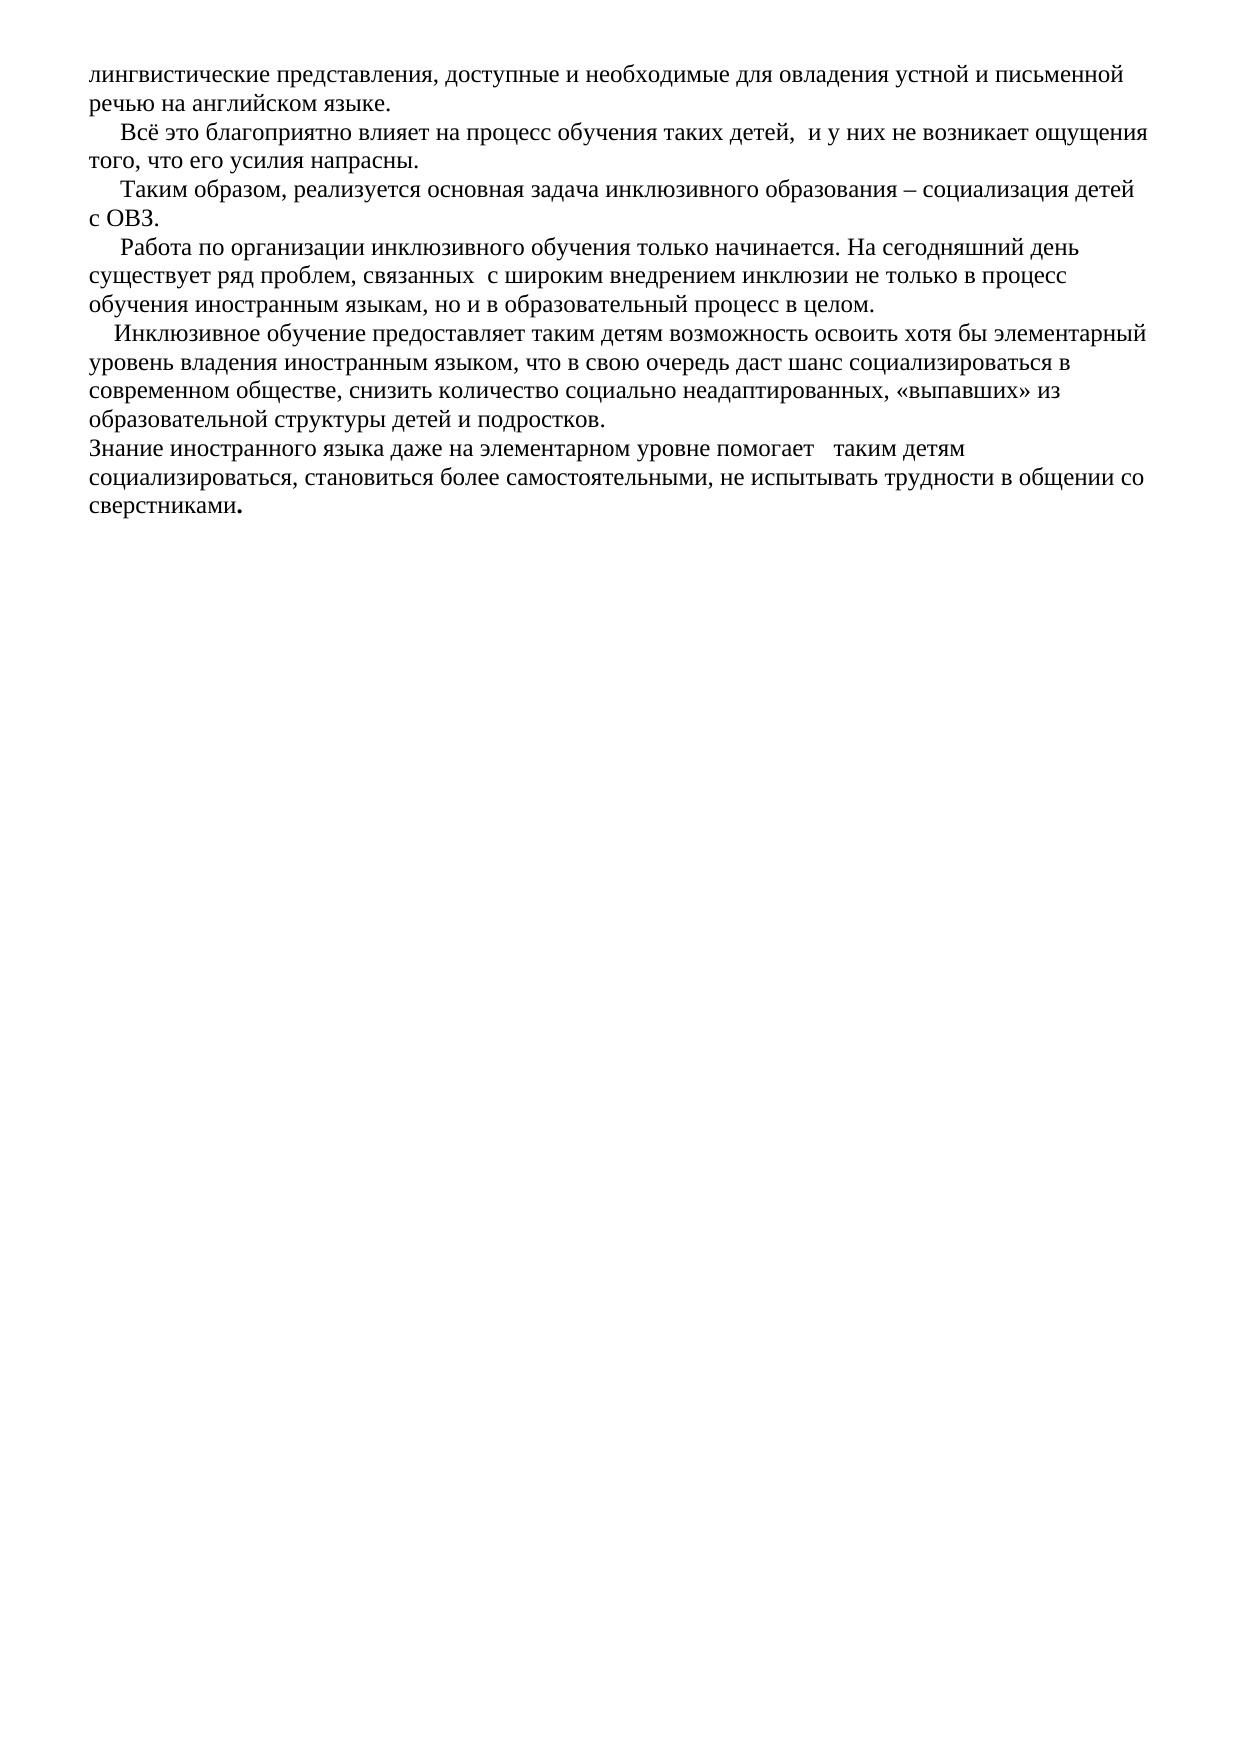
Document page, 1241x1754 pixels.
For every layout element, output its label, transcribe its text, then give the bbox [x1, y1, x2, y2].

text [89, 59, 1152, 117]
text Всё это благоприятно влияет на процесс обучения таких детей, и у них не возникает ощущения того, что его усилия напрасны. [89, 117, 1152, 174]
text Таким образом, реализуется основная задача инклюзивного образования – социализация детей с ОВЗ. [89, 174, 1152, 232]
text Инклюзивное обучение предоставляет таким детям возможность освоить хотя бы элементарный уровень владения иностранным языком, что в свою очередь даст шанс социализироваться в современном обществе, снизить количество социально неадаптированных, «выпавших» из образовательной структуры детей и подростков. [89, 318, 1152, 433]
text Работа по организации инклюзивного обучения только начинается. На сегодняшний день существует ряд проблем, связанных с широким внедрением инклюзии не только в процесс обучения иностранным языкам, но и в образовательный процесс в целом. [89, 232, 1152, 318]
text Знание иностранного языка даже на элементарном уровне помогает таким детям социализироваться, становиться более самостоятельными, не испытывать трудности в общении со сверстниками. [89, 433, 1152, 519]
